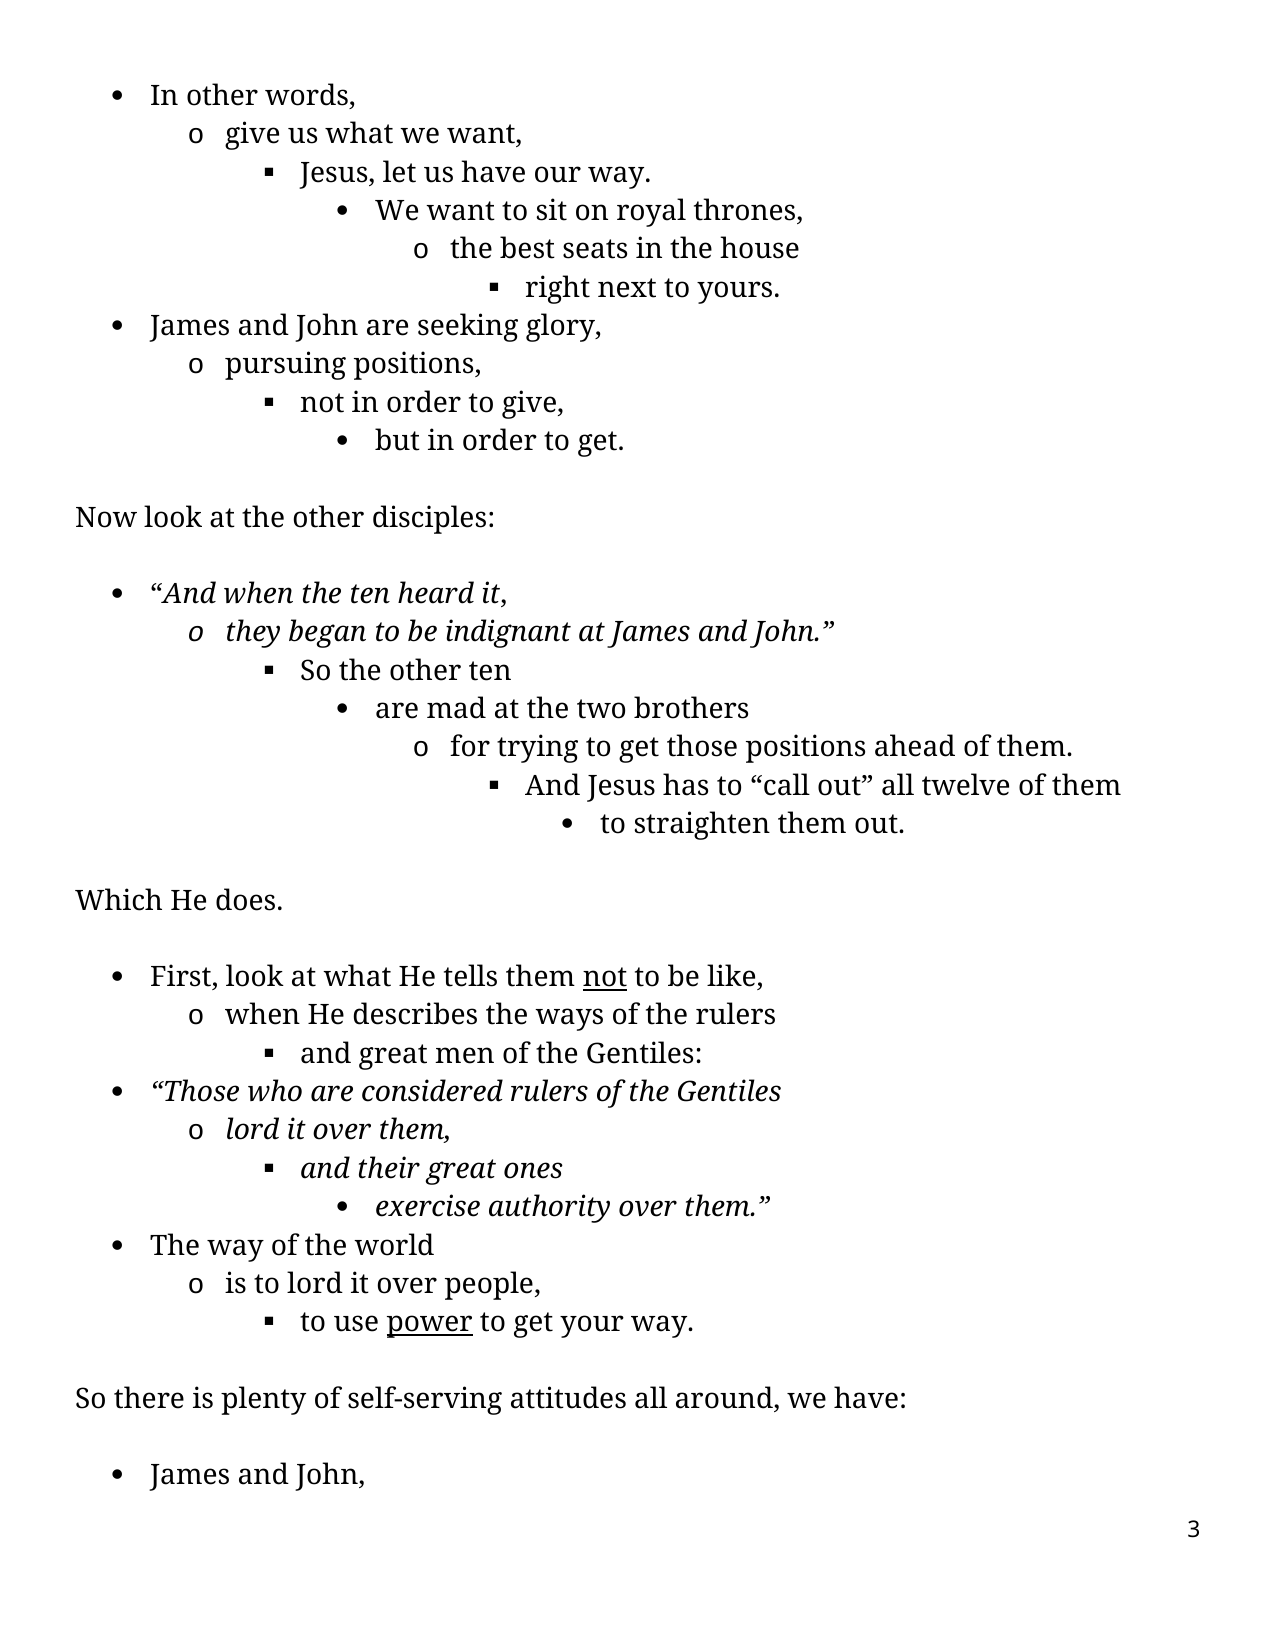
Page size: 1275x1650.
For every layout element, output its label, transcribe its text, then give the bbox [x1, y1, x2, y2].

list when He describes the ways of the rulers [187, 994, 1200, 1033]
list The way of the world [112, 1225, 1200, 1263]
text Which He does. [75, 880, 1200, 918]
list the best seats in the house [412, 228, 1200, 267]
text So there is plenty of self-serving attitudes all around, we have: [75, 1378, 1200, 1417]
list In other words, [112, 75, 1200, 113]
list And Jesus has to “call out” all twelve of them [487, 765, 1200, 803]
list “Those who are considered rulers of the Gentiles [112, 1071, 1200, 1109]
list First, look at what He tells them not to be like, [112, 956, 1200, 994]
text Now look at the other disciples: [75, 497, 1200, 536]
list to straighten them out. [562, 803, 1200, 842]
list exercise authority over them.” [337, 1186, 1200, 1225]
list and their great ones [262, 1148, 1200, 1186]
list Jesus, let us have our way. [262, 152, 1200, 190]
list they began to be indignant at James and John.” [187, 611, 1200, 650]
list We want to sit on royal thrones, [337, 190, 1200, 228]
list right next to yours. [487, 267, 1200, 305]
list and great men of the Gentiles: [262, 1033, 1200, 1071]
list James and John, [112, 1454, 1200, 1492]
list So the other ten [262, 650, 1200, 688]
list pursuing positions, [187, 344, 1200, 382]
list “And when the ten heard it, [112, 573, 1200, 611]
list are mad at the two brothers [337, 688, 1200, 727]
list but in order to get. [337, 421, 1200, 459]
list lord it over them, [187, 1109, 1200, 1148]
list for trying to get those positions ahead of them. [412, 727, 1200, 765]
list to use power to get your way. [262, 1302, 1200, 1340]
list give us what we want, [187, 113, 1200, 152]
list is to lord it over people, [187, 1263, 1200, 1302]
list James and John are seeking glory, [112, 305, 1200, 344]
list not in order to give, [262, 382, 1200, 421]
